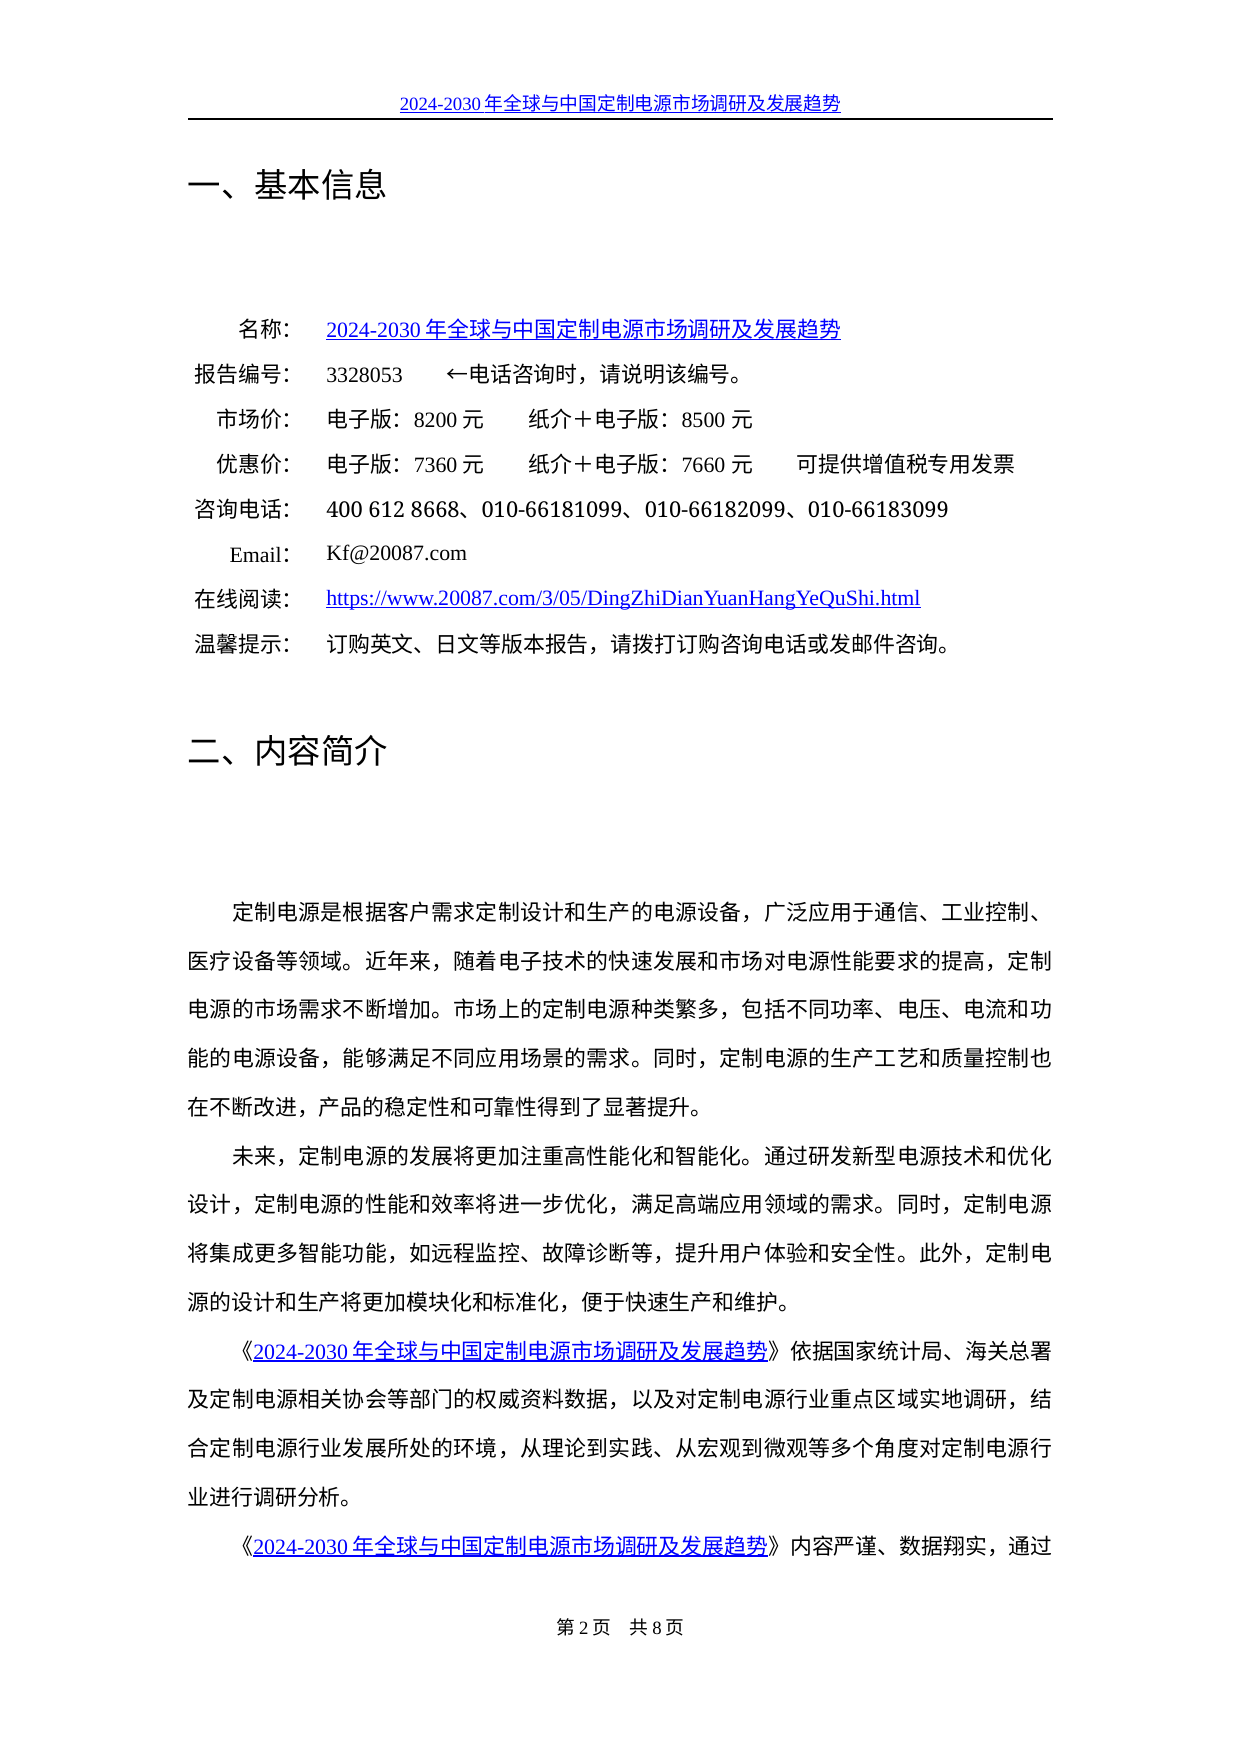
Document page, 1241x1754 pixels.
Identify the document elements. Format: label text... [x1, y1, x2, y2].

table_header 名称： [167, 312, 315, 357]
table_cell 优惠价： [167, 447, 315, 492]
table_cell 3328053 ←电话咨询时，请说明该编号。 [315, 357, 1073, 402]
title 一、基本信息 [187, 150, 1053, 215]
table_cell 订购英文、日文等版本报告，请拨打订购咨询电话或发邮件咨询。 [315, 627, 1073, 672]
table_cell [315, 582, 1073, 627]
table_cell Email： [167, 537, 315, 582]
table_cell 在线阅读： [167, 582, 315, 627]
table_header 2024-2030年全球与中国定制电源市场调研及发展趋势 [315, 312, 1073, 357]
table_cell 电子版：8200 元 纸介＋电子版：8500 元 [315, 402, 1073, 447]
table_cell Kf@20087.com [315, 537, 1073, 582]
title 二、内容简介 [187, 717, 1053, 782]
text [187, 894, 1053, 1561]
table_cell 市场价： [167, 402, 315, 447]
table_cell 400 612 8668、010-66181099、010-66182099、010-66183099 [315, 492, 1073, 537]
table_cell 报告编号： [167, 357, 315, 402]
table_cell 咨询电话： [167, 492, 315, 537]
table_cell 电子版：7360 元 纸介＋电子版：7660 元 可提供增值税专用发票 [315, 447, 1073, 492]
table_cell 温馨提示： [167, 627, 315, 672]
